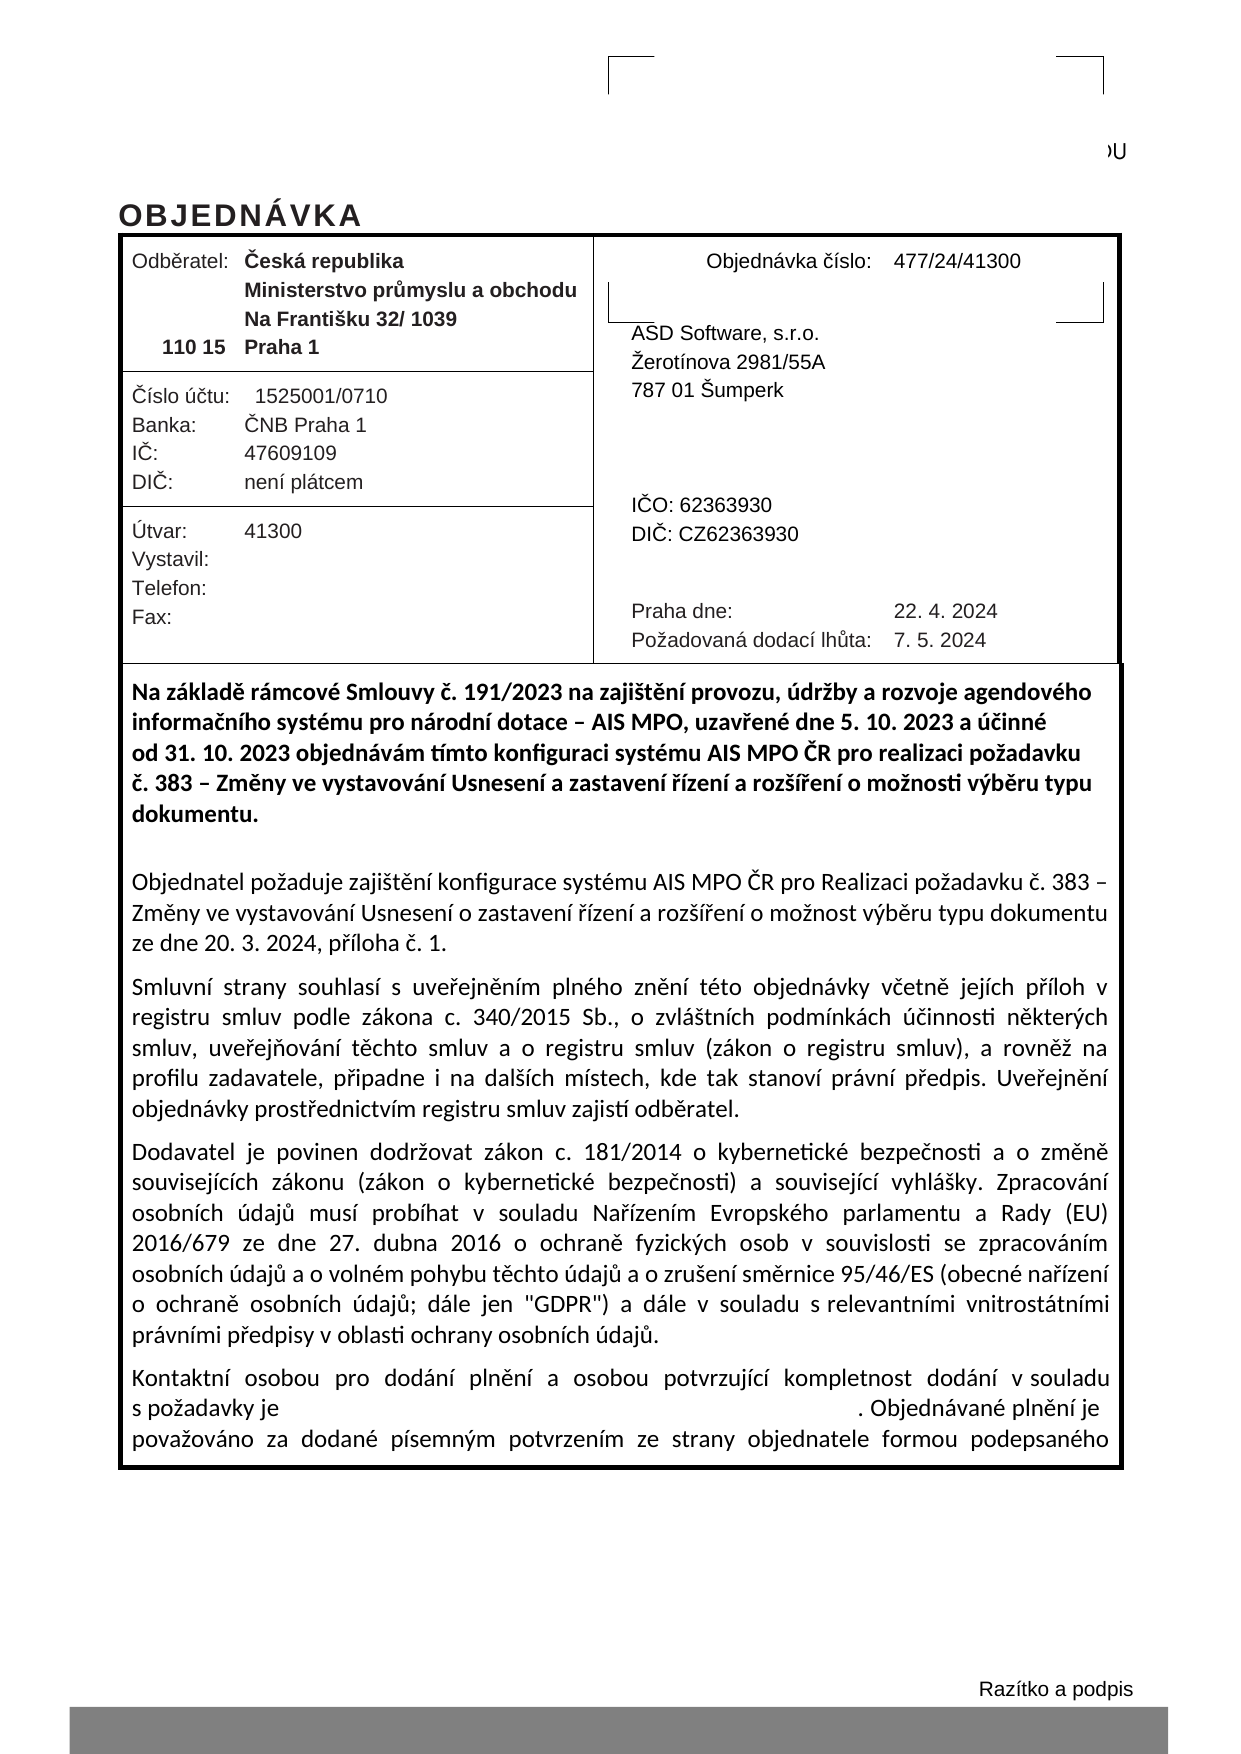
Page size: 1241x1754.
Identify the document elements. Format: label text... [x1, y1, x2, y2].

table_header Odběratel: Česká republika Ministerstvo průmyslu a obchodu Na Františku 32/ 1039 110 15 Praha 1 [123, 237, 593, 371]
table_cell Číslo účtu: 1525001/0710 Banka: ČNB Praha 1 IČ: 47609109 DIČ: není plátcem [123, 372, 593, 506]
text OBJEDNÁVKA [118, 197, 1122, 232]
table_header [123, 664, 1119, 1465]
table_header Objednávka číslo: 477/24/41300 ASD Software, s.r.o. Žerotínova 2981/55A 787 01 Šumperk IČO: 62363930 DIČ: CZ62363930 Praha dne: 22. 4. 2024 Požadovaná dodací lhůta: 7. 5. 2024 [594, 237, 1117, 663]
picture [873, 32, 1140, 175]
table_cell Útvar: 41300 Vystavil: Telefon: Fax: [123, 507, 593, 663]
